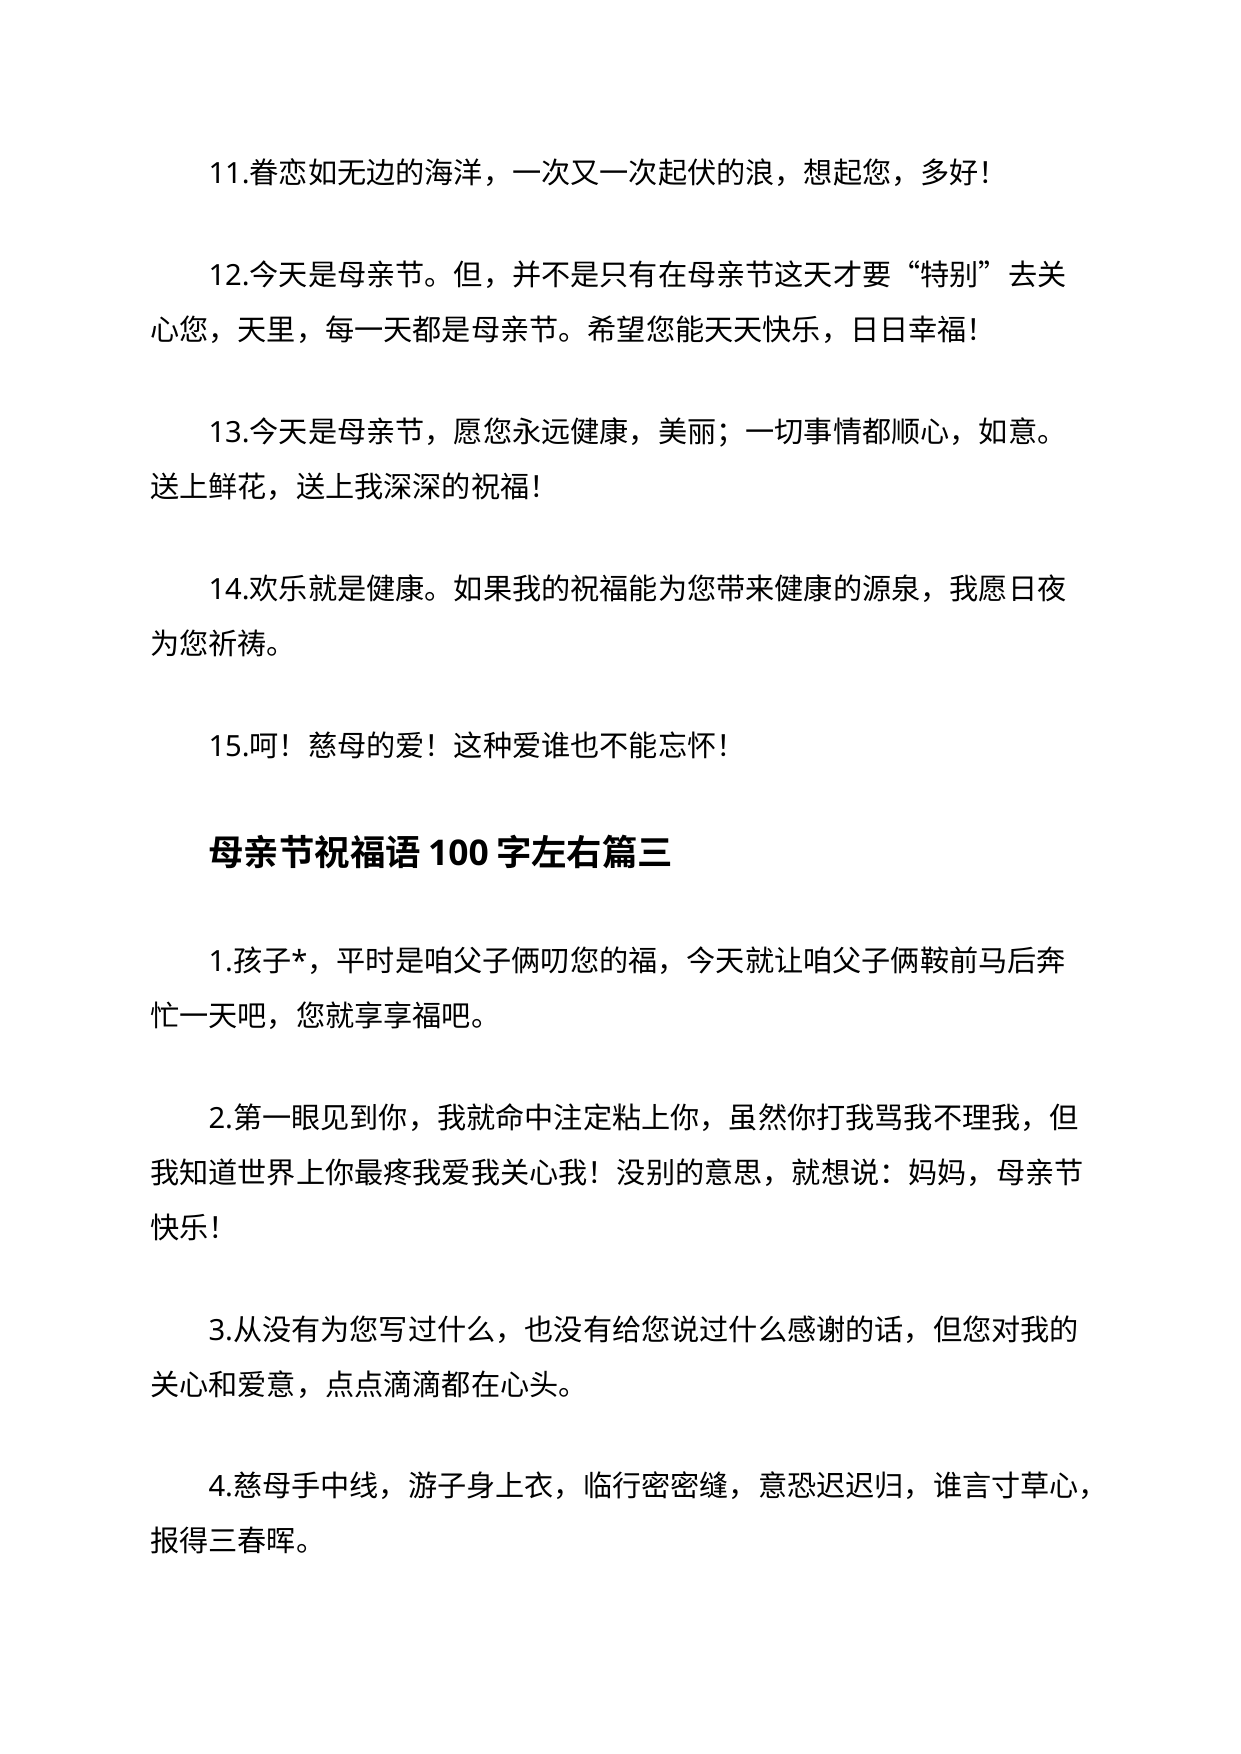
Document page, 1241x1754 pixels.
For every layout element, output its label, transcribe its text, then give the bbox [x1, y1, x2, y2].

text 3.从没有为您写过什么，也没有给您说过什么感谢的话，但您对我的关心和爱意，点点滴滴都在心头。 [150, 1306, 1090, 1403]
text 11.眷恋如无边的海洋，一次又一次起伏的浪，想起您，多好！ [150, 150, 1090, 192]
text 1.孩子*，平时是咱父子俩叨您的福，今天就让咱父子俩鞍前马后奔忙一天吧，您就享享福吧。 [150, 938, 1090, 1035]
text 4.慈母手中线，游子身上衣，临行密密缝，意恐迟迟归，谁言寸草心，报得三春晖。 [150, 1463, 1090, 1560]
text 12.今天是母亲节。但，并不是只有在母亲节这天才要“特别”去关心您，天里，每一天都是母亲节。希望您能天天快乐，日日幸福！ [150, 252, 1090, 349]
text 2.第一眼见到你，我就命中注定粘上你，虽然你打我骂我不理我，但我知道世界上你最疼我爱我关心我！没别的意思，就想说：妈妈，母亲节快乐！ [150, 1094, 1090, 1247]
text 母亲节祝福语100字左右篇三 [150, 824, 1090, 876]
text 14.欢乐就是健康。如果我的祝福能为您带来健康的源泉，我愿日夜为您祈祷。 [150, 566, 1090, 663]
text 13.今天是母亲节，愿您永远健康，美丽；一切事情都顺心，如意。送上鲜花，送上我深深的祝福！ [150, 409, 1090, 506]
text 15.呵！慈母的爱！这种爱谁也不能忘怀！ [150, 722, 1090, 765]
